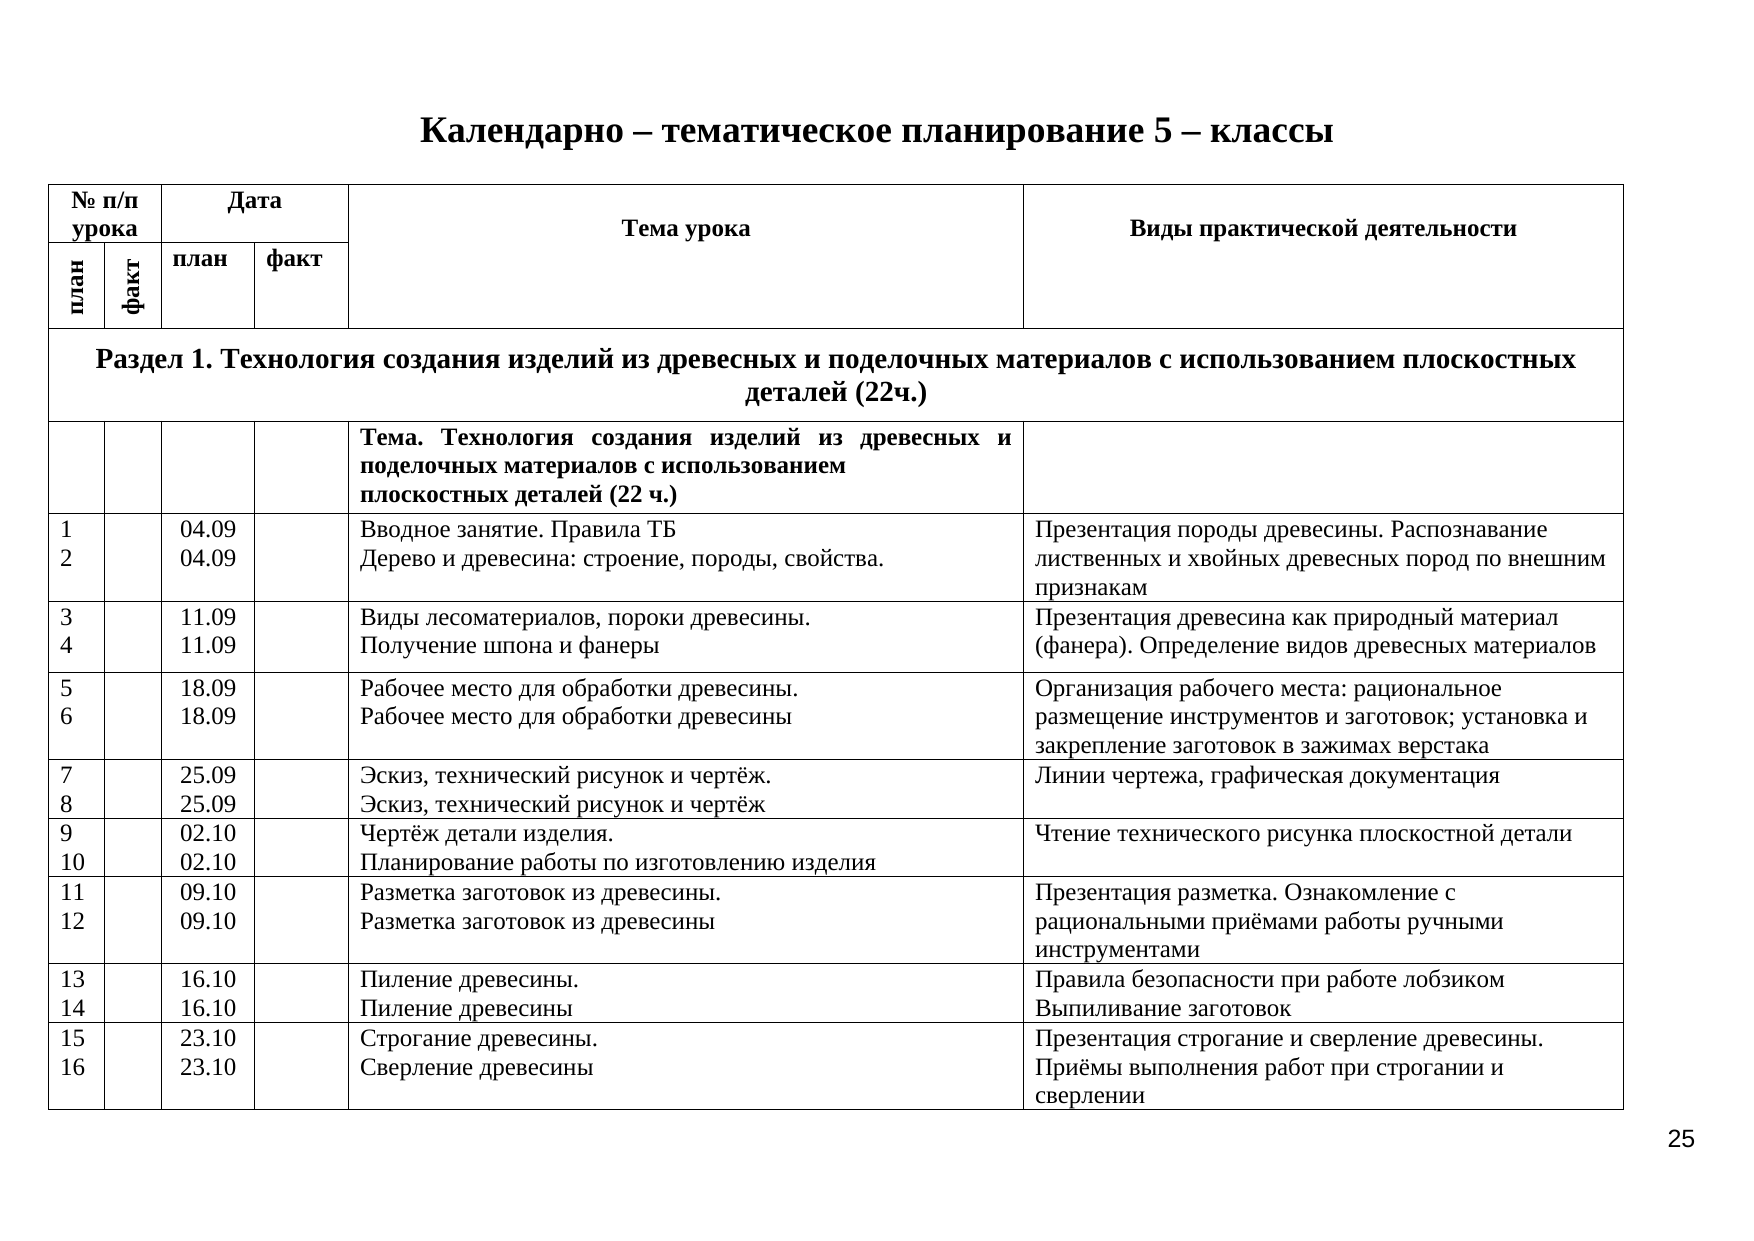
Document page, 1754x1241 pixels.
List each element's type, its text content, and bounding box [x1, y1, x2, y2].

table_cell [105, 1023, 161, 1109]
table_cell [105, 819, 161, 876]
table_cell 5 6 [49, 673, 104, 759]
table_cell [105, 514, 161, 601]
table_cell Раздел 1. Технология создания изделий из древесных и поделочных материалов с использованием плоскостных деталей (22ч.) [49, 329, 1623, 421]
table_cell 15 16 [49, 1023, 104, 1109]
table_cell 11 12 [49, 877, 104, 963]
table_cell [255, 602, 348, 672]
table_cell 11.09 11.09 [162, 602, 254, 672]
table_cell [255, 964, 348, 1022]
table_cell Виды лесоматериалов, пороки древесины. Получение шпона и фанеры [349, 602, 1023, 672]
table_cell [255, 1023, 348, 1109]
table_cell 13 14 [49, 964, 104, 1022]
table_cell [255, 760, 348, 817]
table_cell факт [255, 243, 348, 327]
table_header Виды практической деятельности [1024, 185, 1623, 327]
table_cell [105, 760, 161, 817]
table_cell Пиление древесины. Пиление древесины [349, 964, 1023, 1022]
table_cell [1024, 422, 1623, 513]
table_cell 16.10 16.10 [162, 964, 254, 1022]
table_cell 25.09 25.09 [162, 760, 254, 817]
table_cell 7 8 [49, 760, 104, 817]
table_header Тема урока [349, 185, 1023, 327]
text Календарно – тематическое планирование 5 – классы [59, 107, 1695, 150]
table_cell Эскиз, технический рисунок и чертёж. Эскиз, технический рисунок и чертёж [349, 760, 1023, 817]
table_cell 02.10 02.10 [162, 819, 254, 876]
table_header № п/п урока [49, 185, 161, 242]
table_cell 23.10 23.10 [162, 1023, 254, 1109]
table_cell Тема. Технология создания изделий из древесных и поделочных материалов с использованием плоскостных деталей (22 ч.) [349, 422, 1023, 513]
table_cell [105, 673, 161, 759]
table_cell 04.09 04.09 [162, 514, 254, 601]
table_cell [255, 673, 348, 759]
table_cell план [162, 243, 254, 327]
table_cell [105, 877, 161, 963]
table_cell Презентация разметка. Ознакомление с рациональными приёмами работы ручными инструментами [1024, 877, 1623, 963]
table_cell 09.10 09.10 [162, 877, 254, 963]
table_cell [255, 877, 348, 963]
table_cell [49, 422, 104, 513]
table_cell Разметка заготовок из древесины. Разметка заготовок из древесины [349, 877, 1023, 963]
table_cell [255, 422, 348, 513]
table_cell [105, 964, 161, 1022]
table_cell факт [105, 243, 161, 327]
table_cell Строгание древесины. Сверление древесины [349, 1023, 1023, 1109]
table_cell [162, 422, 254, 513]
table_cell Презентация строгание и сверление древесины. Приёмы выполнения работ при строгании и сверлении [1024, 1023, 1623, 1109]
table_cell Чертёж детали изделия. Планирование работы по изготовлению изделия [349, 819, 1023, 876]
table_header Дата [162, 185, 348, 242]
table_cell [105, 602, 161, 672]
table_cell Чтение технического рисунка плоскостной детали [1024, 819, 1623, 876]
table_cell 9 10 [49, 819, 104, 876]
table_cell Рабочее место для обработки древесины. Рабочее место для обработки древесины [349, 673, 1023, 759]
table_cell [255, 514, 348, 601]
table_cell Организация рабочего места: рациональное размещение инструментов и заготовок; установка и закрепление заготовок в зажимах верстака [1024, 673, 1623, 759]
table_cell Правила безопасности при работе лобзиком Выпиливание заготовок [1024, 964, 1623, 1022]
table_cell Презентация породы древесины. Распознавание лиственных и хвойных древесных пород по внешним признакам [1024, 514, 1623, 601]
table_cell [255, 819, 348, 876]
table_cell Вводное занятие. Правила ТБ Дерево и древесина: строение, породы, свойства. [349, 514, 1023, 601]
table_cell 18.09 18.09 [162, 673, 254, 759]
table_cell Презентация древесина как природный материал (фанера). Определение видов древесных материалов [1024, 602, 1623, 672]
table_cell Линии чертежа, графическая документация [1024, 760, 1623, 817]
table_cell план [49, 243, 104, 327]
table_cell [105, 422, 161, 513]
table_cell 1 2 [49, 514, 104, 601]
table_cell 3 4 [49, 602, 104, 672]
